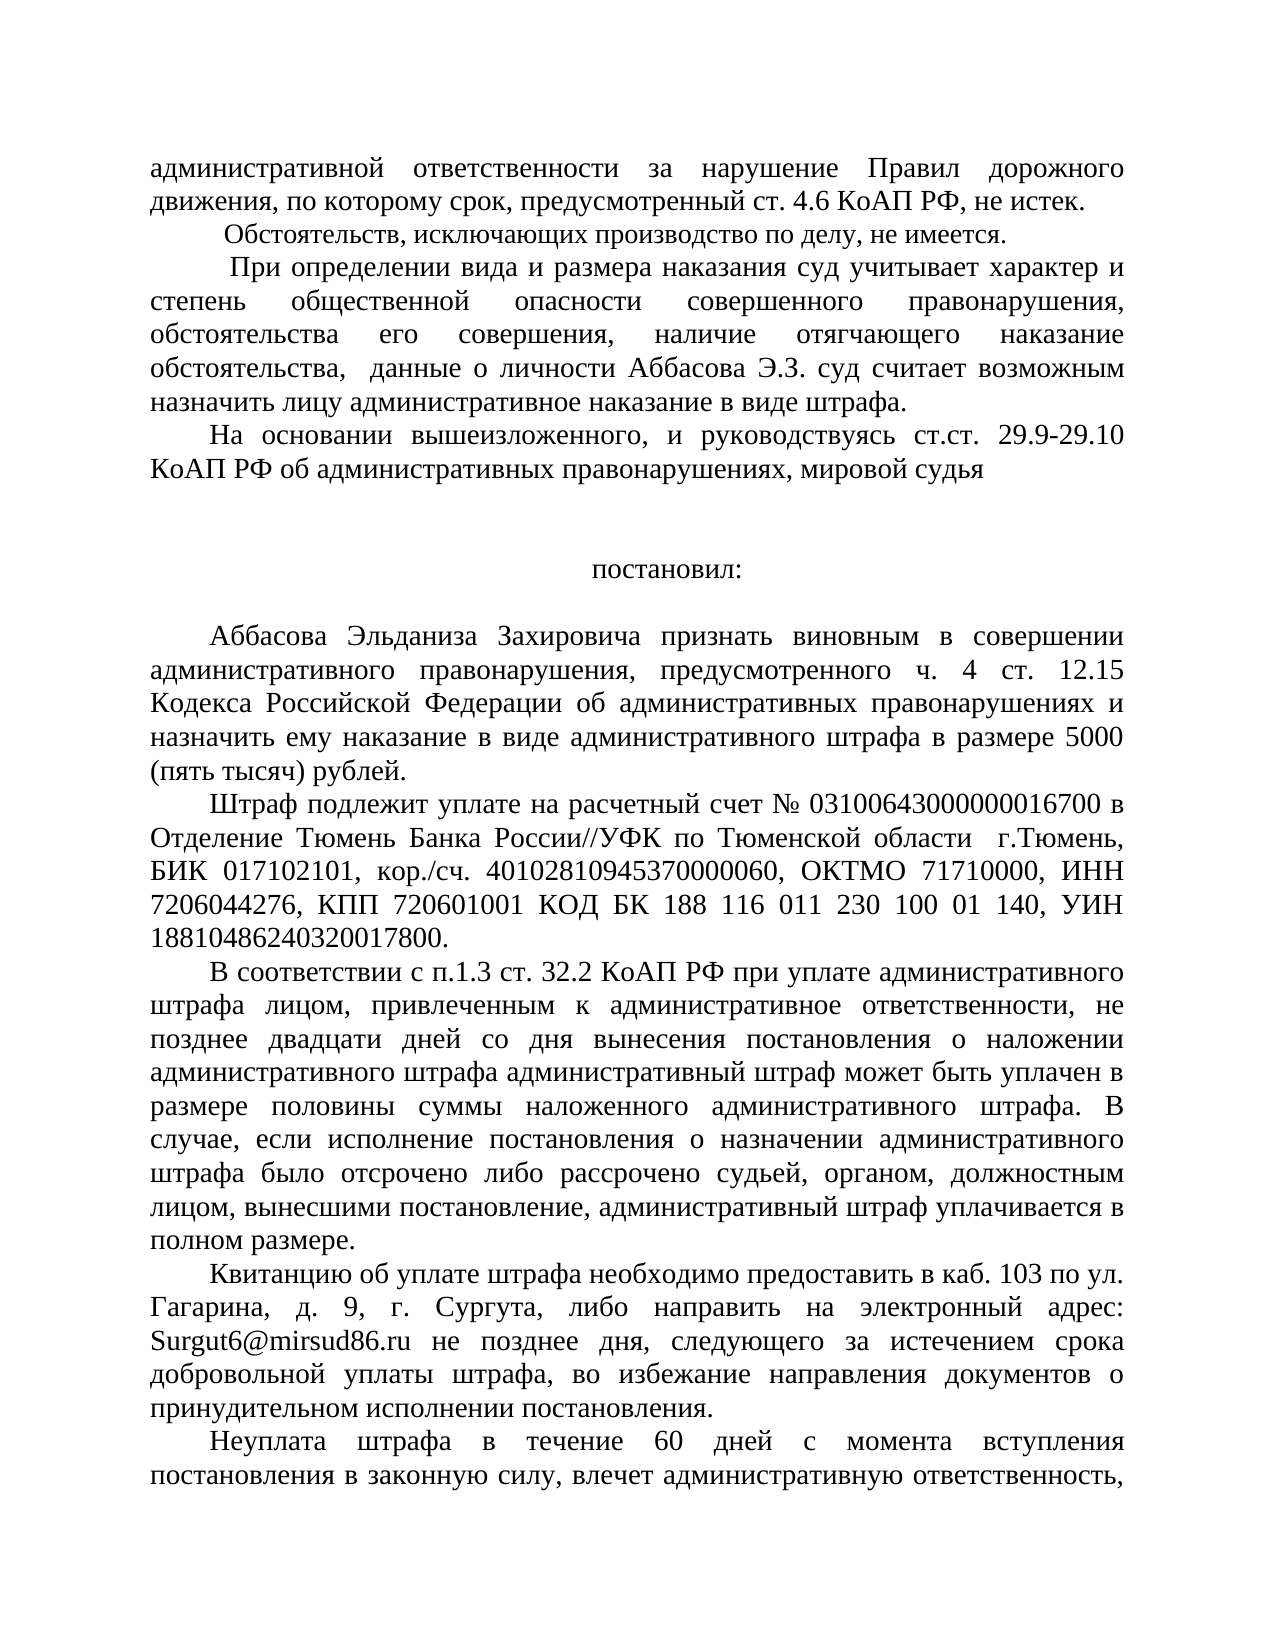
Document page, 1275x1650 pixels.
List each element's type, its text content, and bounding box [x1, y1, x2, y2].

text В соответствии с п.1.3 ст. 32.2 КоАП РФ при уплате административного штрафа лицом, привлеченным к административное ответственности, не позднее двадцати дней со дня вынесения постановления о наложении административного штрафа административный штраф может быть уплачен в размере половины суммы наложенного административного штрафа. В случае, если исполнение постановления о назначении административного штрафа было отсрочено либо рассрочено судьей, органом, должностным лицом, вынесшими постановление, административный штраф уплачивается в полном размере. [150, 954, 1125, 1256]
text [150, 150, 1125, 217]
text Штраф подлежит уплате на расчетный счет № 03100643000000016700 в Отделение Тюмень Банка России//УФК по Тюменской области г.Тюмень, БИК 017102101, кор./сч. 40102810945370000060, ОКТМО 71710000, ИНН 7206044276, КПП 720601001 КОД БК 188 116 011 230 100 01 140, УИН 18810486240320017800. [150, 786, 1125, 954]
text Аббасова Эльданиза Захировича признать виновным в совершении административного правонарушения, предусмотренного ч. 4 ст. 12.15 Кодекса Российской Федерации об административных правонарушениях и назначить ему наказание в виде административного штрафа в размере 5000 (пять тысяч) рублей. [150, 618, 1125, 786]
text постановил: [150, 551, 1125, 585]
text Обстоятельств, исключающих производство по делу, не имеется. [150, 217, 1125, 249]
text При определении вида и размера наказания суд учитывает характер и степень общественной опасности совершенного правонарушения, обстоятельства его совершения, наличие отягчающего наказание обстоятельства, данные о личности Аббасова Э.З. суд считает возможным назначить лицу административное наказание в виде штрафа. [150, 249, 1125, 417]
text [150, 1423, 1125, 1491]
text На основании вышеизложенного, и руководствуясь ст.ст. 29.9-29.10 КоАП РФ об административных правонарушениях, мировой судья [150, 417, 1125, 484]
text Квитанцию об уплате штрафа необходимо предоставить в каб. 103 по ул. Гагарина, д. 9, г. Сургута, либо направить на электронный адрес: Surgut6@mirsud86.ru не позднее дня, следующего за истечением срока добровольной уплаты штрафа, во избежание направления документов о принудительном исполнении постановления. [150, 1256, 1125, 1423]
